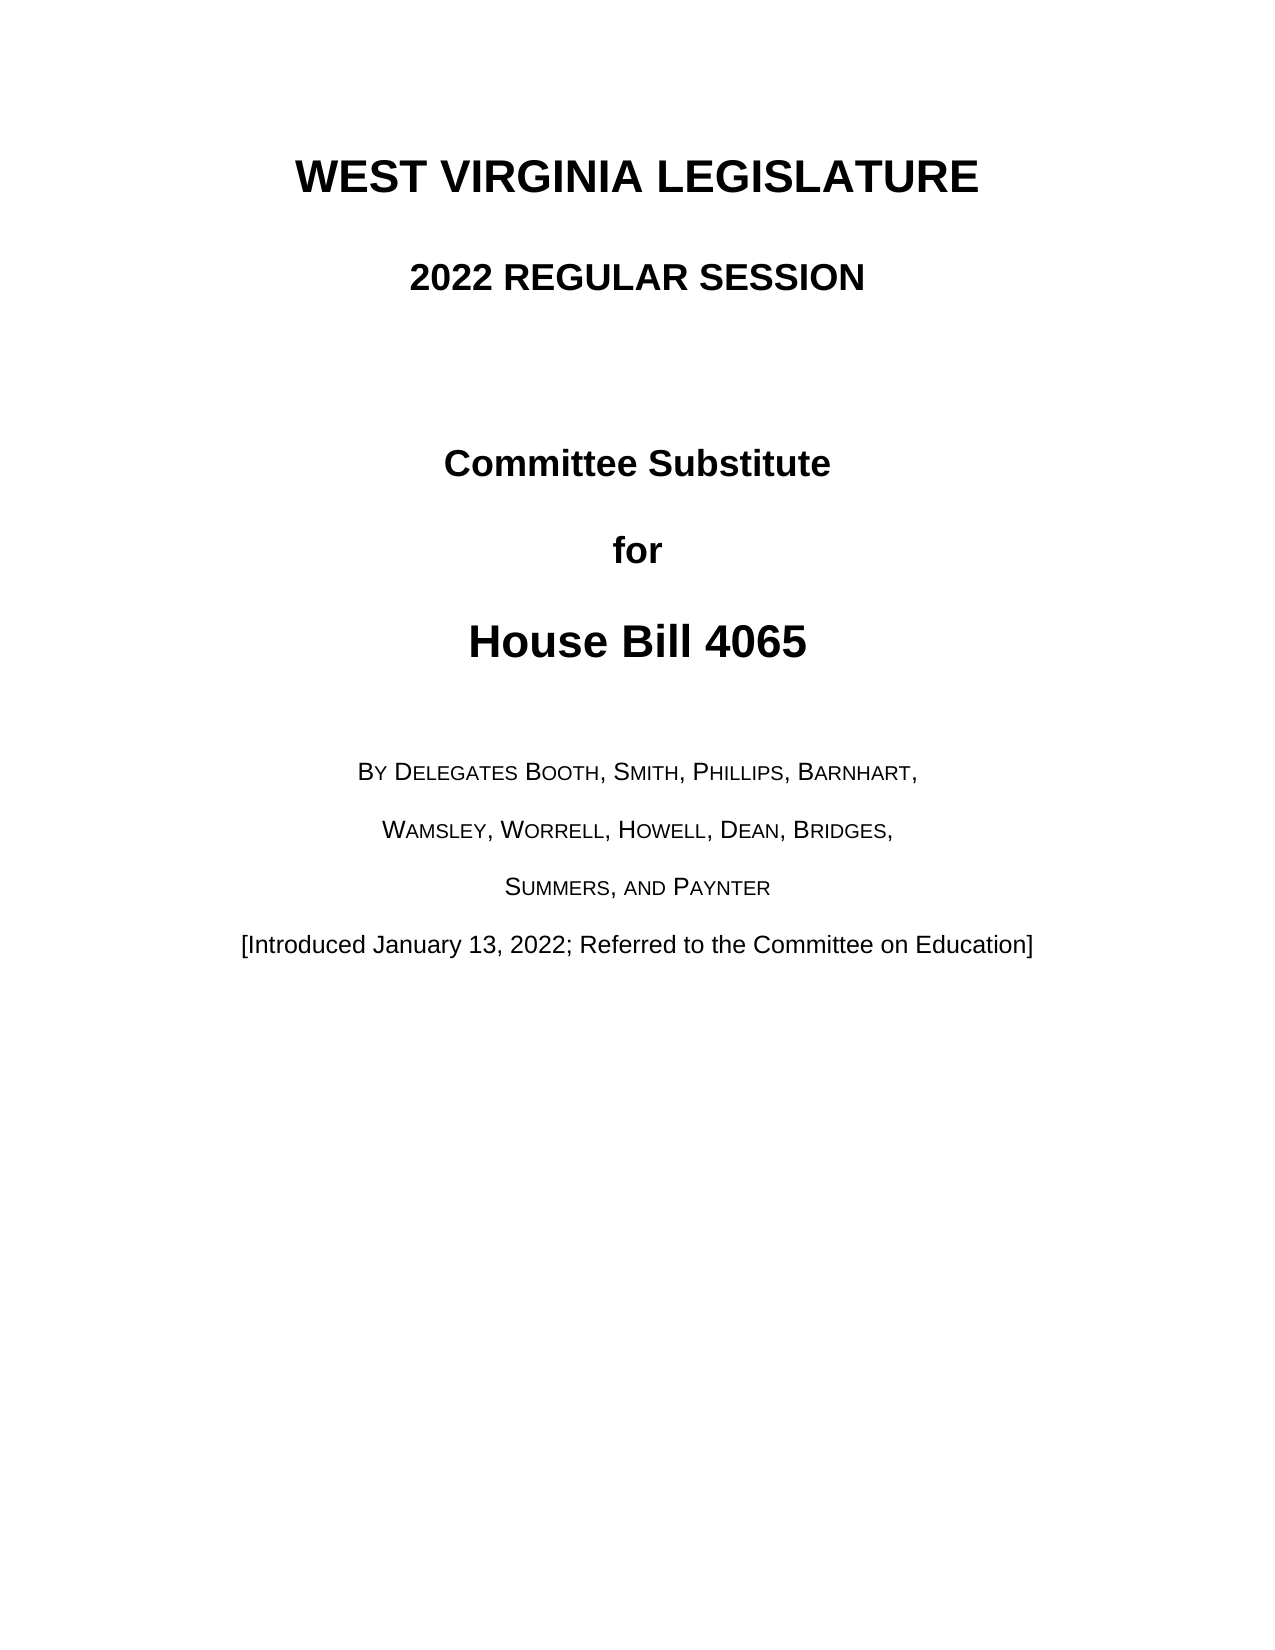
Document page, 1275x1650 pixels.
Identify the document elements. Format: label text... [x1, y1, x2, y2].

text By Delegates Booth, Smith, Phillips, Barnhart, Wamsley, Worrell, Howell, Dean, Bridges, Summers, and Paynter [337, 757, 937, 901]
text [Introduced January 13, 2022; Referred to the Committee on Education] [150, 929, 1125, 958]
title WEST virginia legislature [150, 150, 1125, 203]
text Bill [150, 614, 1125, 667]
title 2022 regular session [150, 255, 1125, 298]
title for [150, 528, 1125, 571]
